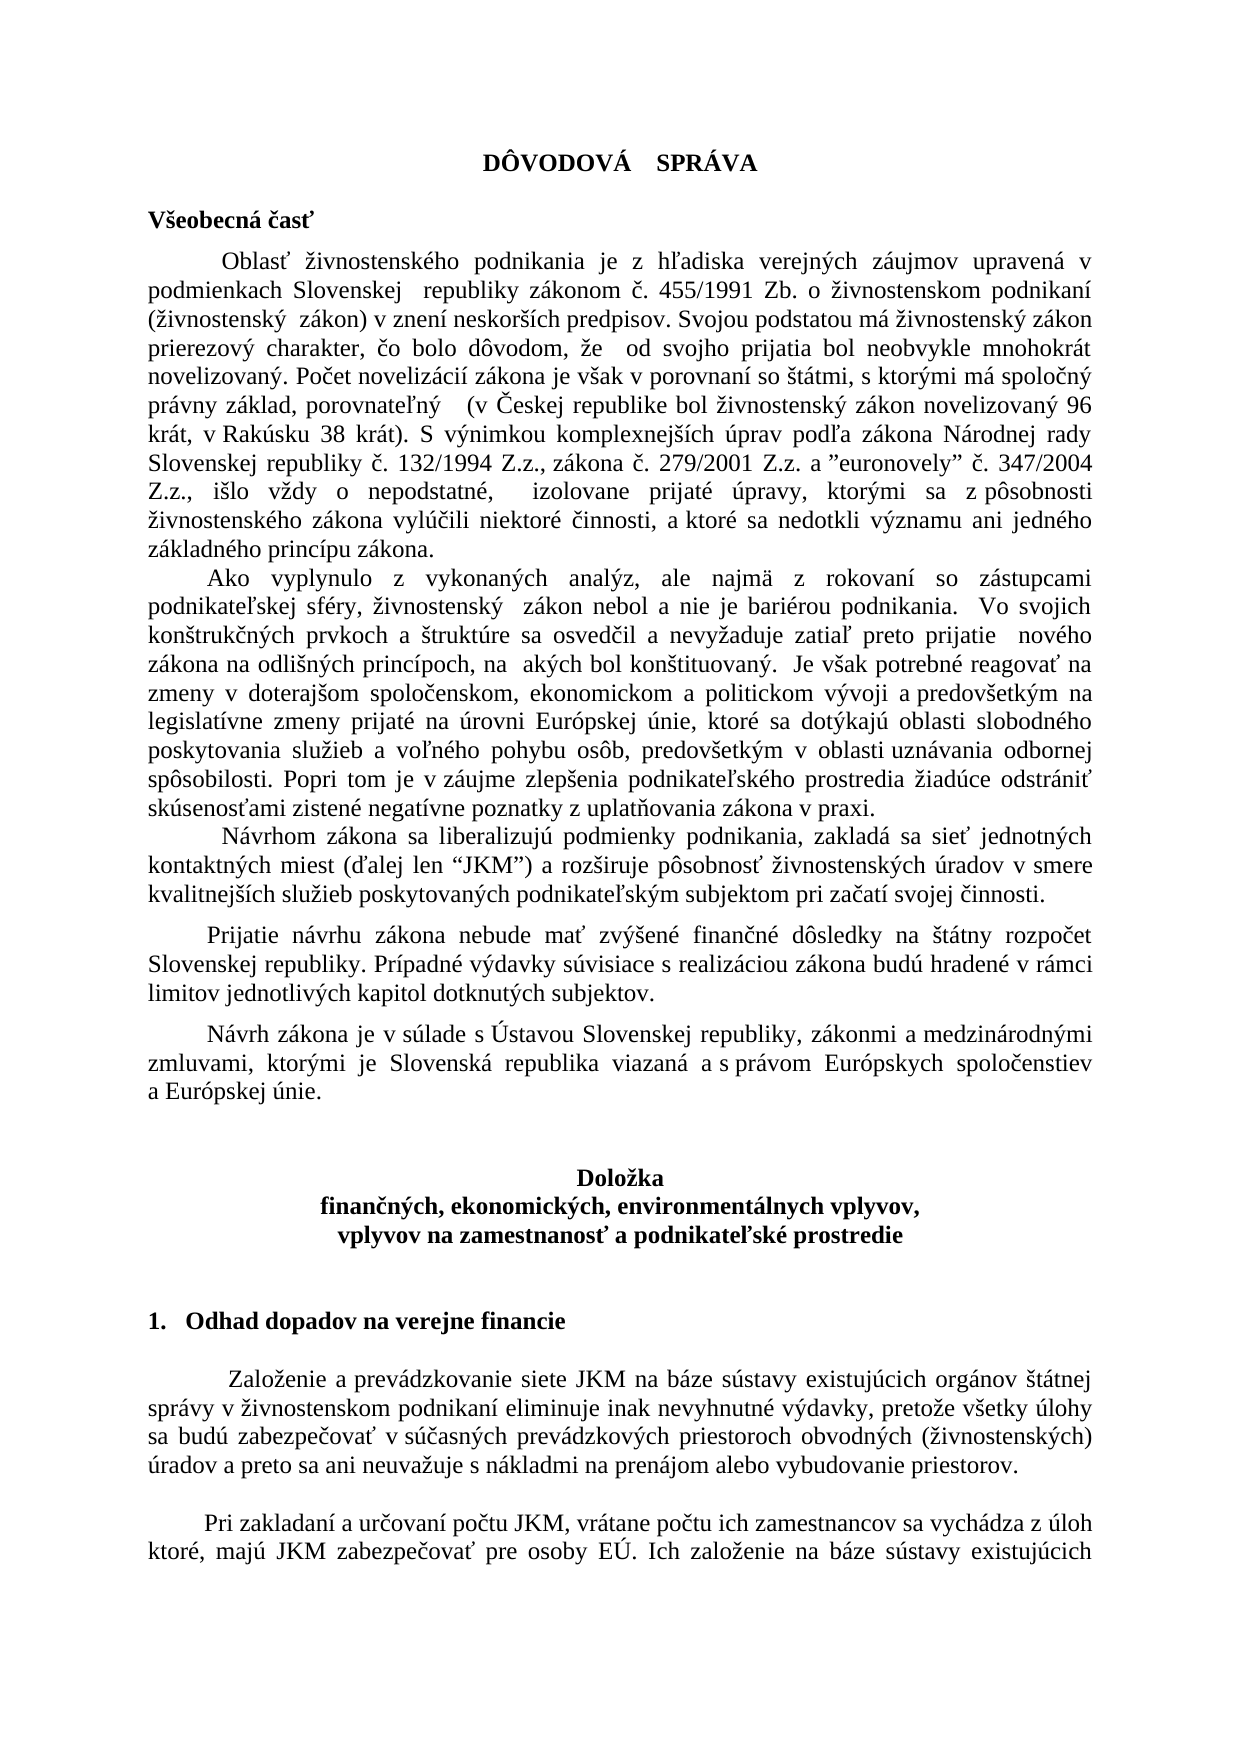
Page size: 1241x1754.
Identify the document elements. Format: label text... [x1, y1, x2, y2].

text Návrh zákona je v súlade s Ústavou Slovenskej republiky, zákonmi a medzinárodnými zmluvami, ktorými je Slovenská republika viazaná a s právom Európskych spoločenstiev a Európskej únie. [148, 1019, 1093, 1105]
text Oblasť živnostenského podnikania je z hľadiska verejných záujmov upravená v podmienkach Slovenskej republiky zákonom č. 455/1991 Zb. o živnostenskom podnikaní (živnostenský zákon) v znení neskorších predpisov. Svojou podstatou má živnostenský zákon prierezový charakter, čo bolo dôvodom, že od svojho prijatia bol neobvykle mnohokrát novelizovaný. Počet novelizácií zákona je však v porovnaní so štátmi, s ktorými má spoločný právny základ, porovnateľný (v Českej republike bol živnostenský zákon novelizovaný 96 krát, v Rakúsku 38 krát). S výnimkou komplexnejších úprav podľa zákona Národnej rady Slovenskej republiky č. 132/1994 Z.z., zákona č. 279/2001 Z.z. a ”euronovely” č. 347/2004 Z.z., išlo vždy o nepodstatné, izolovane prijaté úpravy, ktorými sa z pôsobnosti živnostenského zákona vylúčili niektoré činnosti, a ktoré sa nedotkli významu ani jedného základného princípu zákona. [148, 246, 1093, 563]
text finančných, ekonomických, environmentálnych vplyvov, [148, 1191, 1093, 1220]
subtitle Všeobecná časť [148, 205, 1093, 234]
text Doložka [148, 1163, 1093, 1191]
list Odhad dopadov na verejne financie [148, 1306, 1093, 1335]
text Návrhom zákona sa liberalizujú podmienky podnikania, zakladá sa sieť jednotných kontaktných miest (ďalej len “JKM”) a rozširuje pôsobnosť živnostenských úradov v smere kvalitnejších služieb poskytovaných podnikateľským subjektom pri začatí svojej činnosti. [148, 821, 1093, 908]
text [148, 1508, 1093, 1565]
subtitle DôvodOvá správa [148, 148, 1093, 176]
text vplyvov na zamestnanosť a podnikateľské prostredie [148, 1220, 1093, 1249]
text Založenie a prevádzkovanie siete JKM na báze sústavy existujúcich orgánov štátnej správy v živnostenskom podnikaní eliminuje inak nevyhnutné výdavky, pretože všetky úlohy sa budú zabezpečovať v súčasných prevádzkových priestoroch obvodných (živnostenských) úradov a preto sa ani neuvažuje s nákladmi na prenájom alebo vybudovanie priestorov. [148, 1364, 1093, 1479]
text Prijatie návrhu zákona nebude mať zvýšené finančné dôsledky na štátny rozpočet Slovenskej republiky. Prípadné výdavky súvisiace s realizáciou zákona budú hradené v rámci limitov jednotlivých kapitol dotknutých subjektov. [148, 920, 1093, 1006]
text Ako vyplynulo z vykonaných analýz, ale najmä z rokovaní so zástupcami podnikateľskej sféry, živnostenský zákon nebol a nie je bariérou podnikania. Vo svojich konštrukčných prvkoch a štruktúre sa osvedčil a nevyžaduje zatiaľ preto prijatie nového zákona na odlišných princípoch, na akých bol konštituovaný. Je však potrebné reagovať na zmeny v doterajšom spoločenskom, ekonomickom a politickom vývoji a predovšetkým na legislatívne zmeny prijaté na úrovni Európskej únie, ktoré sa dotýkajú oblasti slobodného poskytovania služieb a voľného pohybu osôb, predovšetkým v oblasti uznávania odbornej spôsobilosti. Popri tom je v záujme zlepšenia podnikateľského prostredia žiadúce odstrániť skúsenosťami zistené negatívne poznatky z uplatňovania zákona v praxi. [148, 563, 1093, 821]
